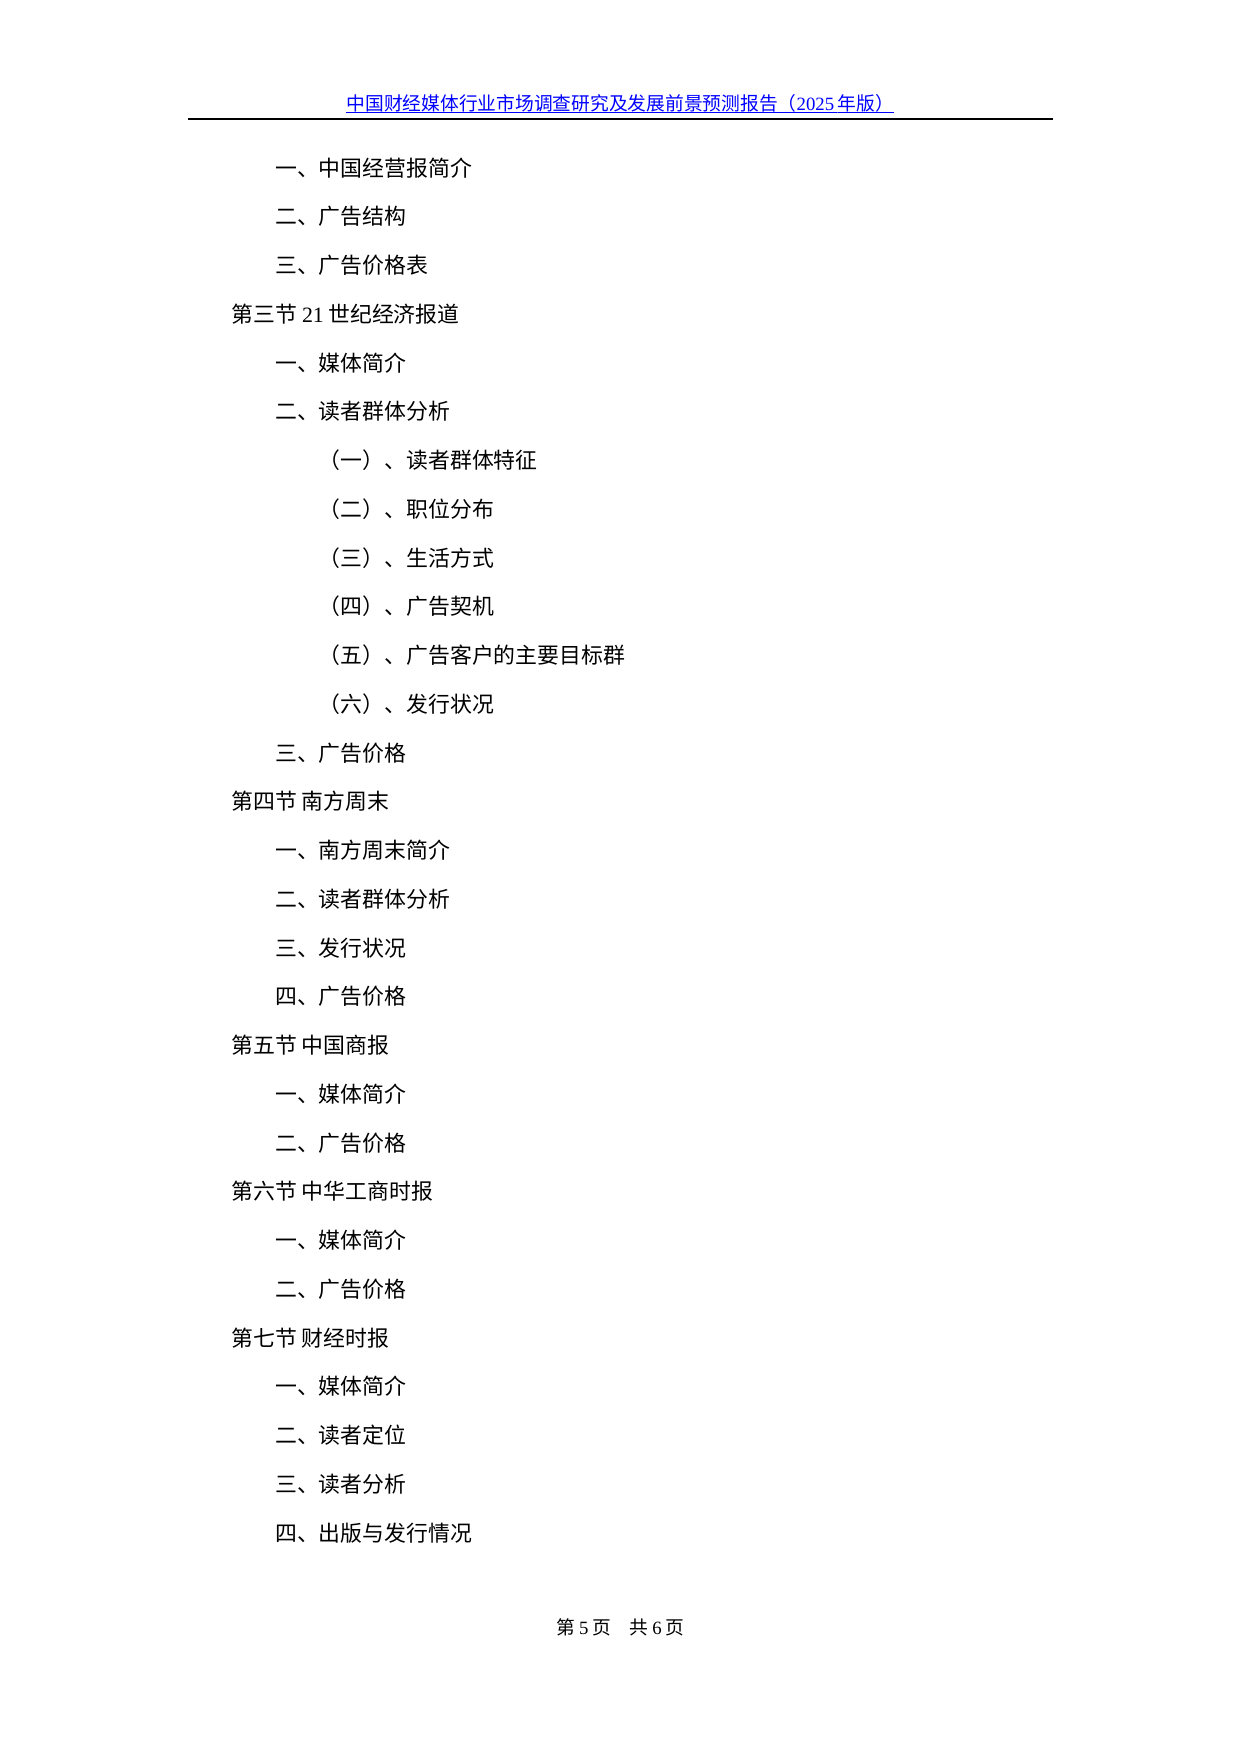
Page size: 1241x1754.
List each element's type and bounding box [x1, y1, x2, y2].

text [187, 150, 1053, 1548]
